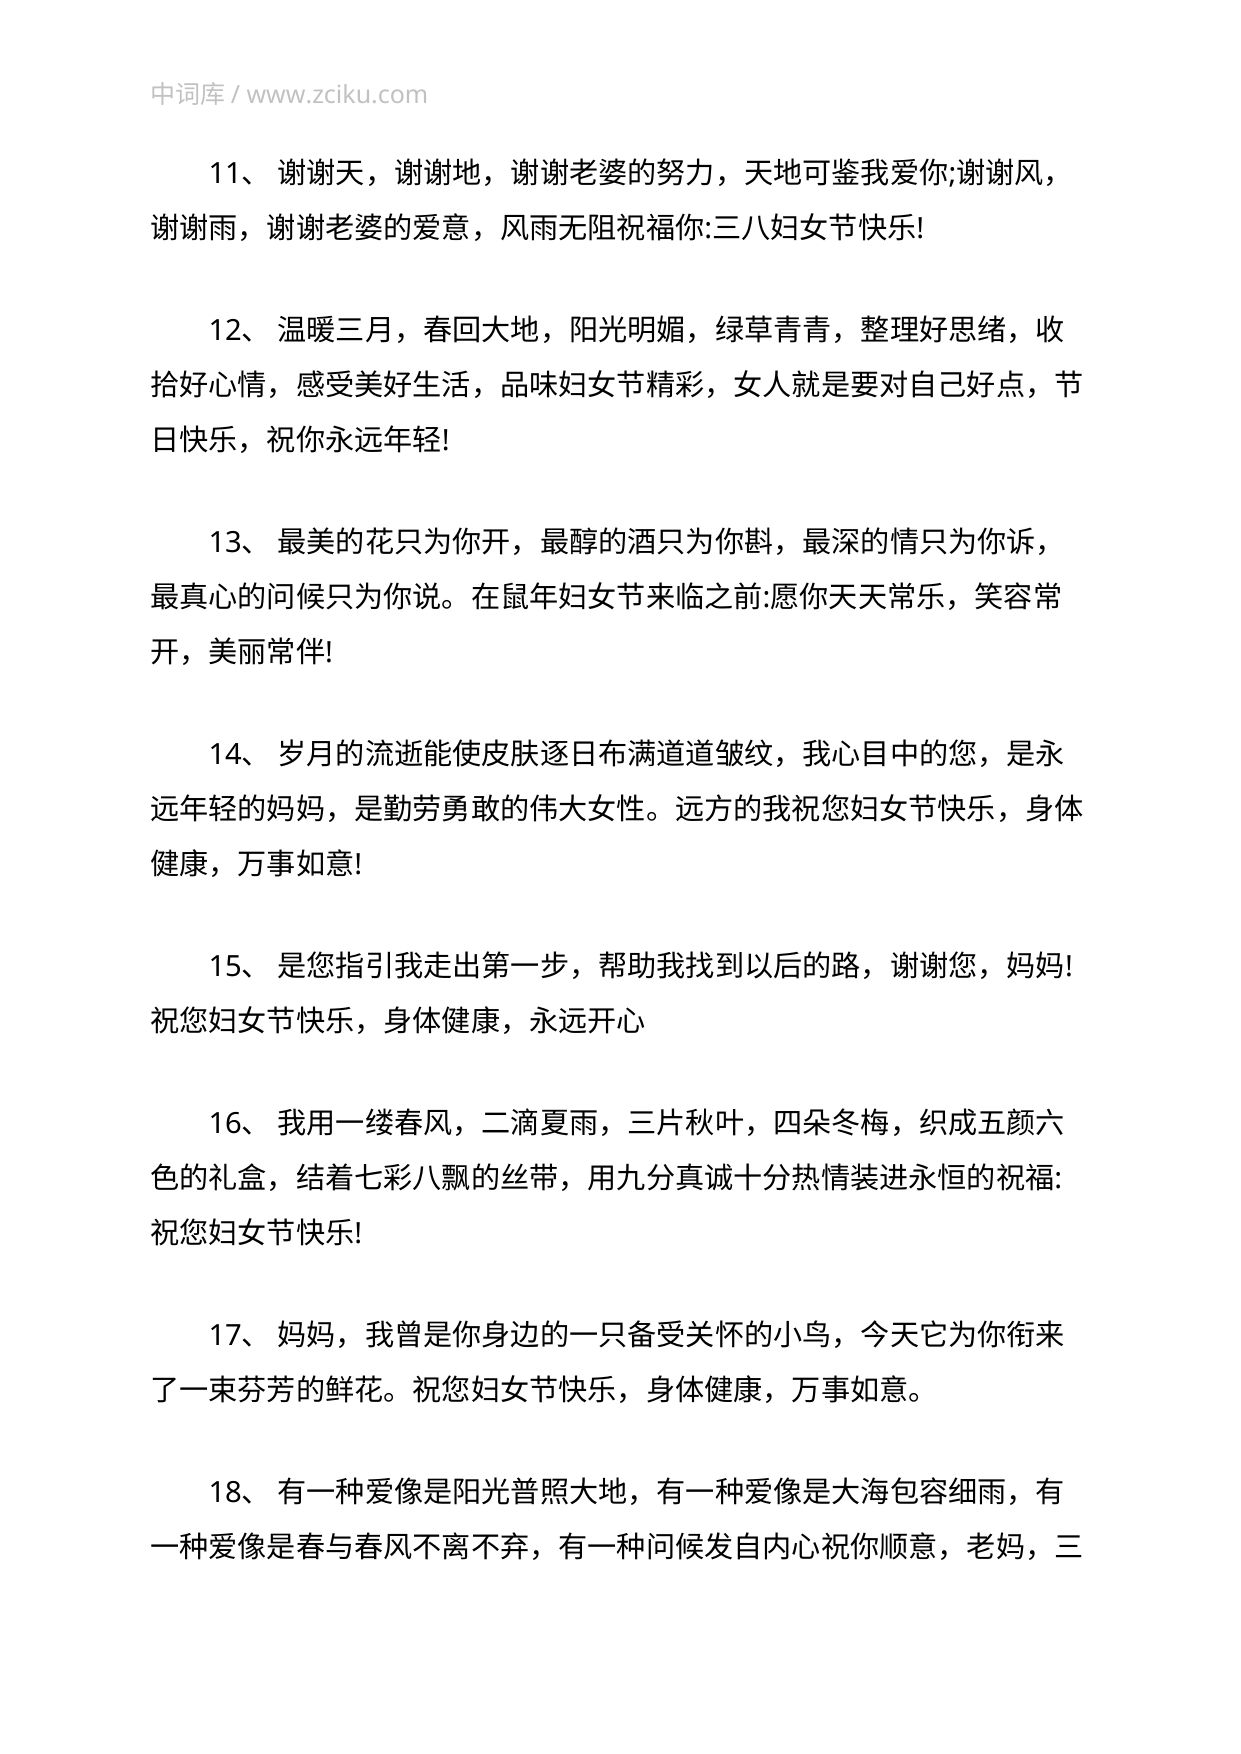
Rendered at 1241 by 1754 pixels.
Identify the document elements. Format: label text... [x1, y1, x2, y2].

text 11、 谢谢天，谢谢地，谢谢老婆的努力，天地可鉴我爱你;谢谢风，谢谢雨，谢谢老婆的爱意，风雨无阻祝福你:三八妇女节快乐! [150, 150, 1090, 247]
text 14、 岁月的流逝能使皮肤逐日布满道道皱纹，我心目中的您，是永远年轻的妈妈，是勤劳勇敢的伟大女性。远方的我祝您妇女节快乐，身体健康，万事如意! [150, 731, 1090, 883]
text 15、 是您指引我走出第一步，帮助我找到以后的路，谢谢您，妈妈!祝您妇女节快乐，身体健康，永远开心 [150, 943, 1090, 1040]
text 17、 妈妈，我曾是你身边的一只备受关怀的小鸟，今天它为你衔来了一束芬芳的鲜花。祝您妇女节快乐，身体健康，万事如意。 [150, 1311, 1090, 1409]
text 16、 我用一缕春风，二滴夏雨，三片秋叶，四朵冬梅，织成五颜六色的礼盒，结着七彩八飘的丝带，用九分真诚十分热情装进永恒的祝福:祝您妇女节快乐! [150, 1099, 1090, 1252]
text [150, 1468, 1090, 1566]
text 13、 最美的花只为你开，最醇的酒只为你斟，最深的情只为你诉，最真心的问候只为你说。在鼠年妇女节来临之前:愿你天天常乐，笑容常开，美丽常伴! [150, 519, 1090, 671]
text 12、 温暖三月，春回大地，阳光明媚，绿草青青，整理好思绪，收拾好心情，感受美好生活，品味妇女节精彩，女人就是要对自己好点，节日快乐，祝你永远年轻! [150, 307, 1090, 459]
